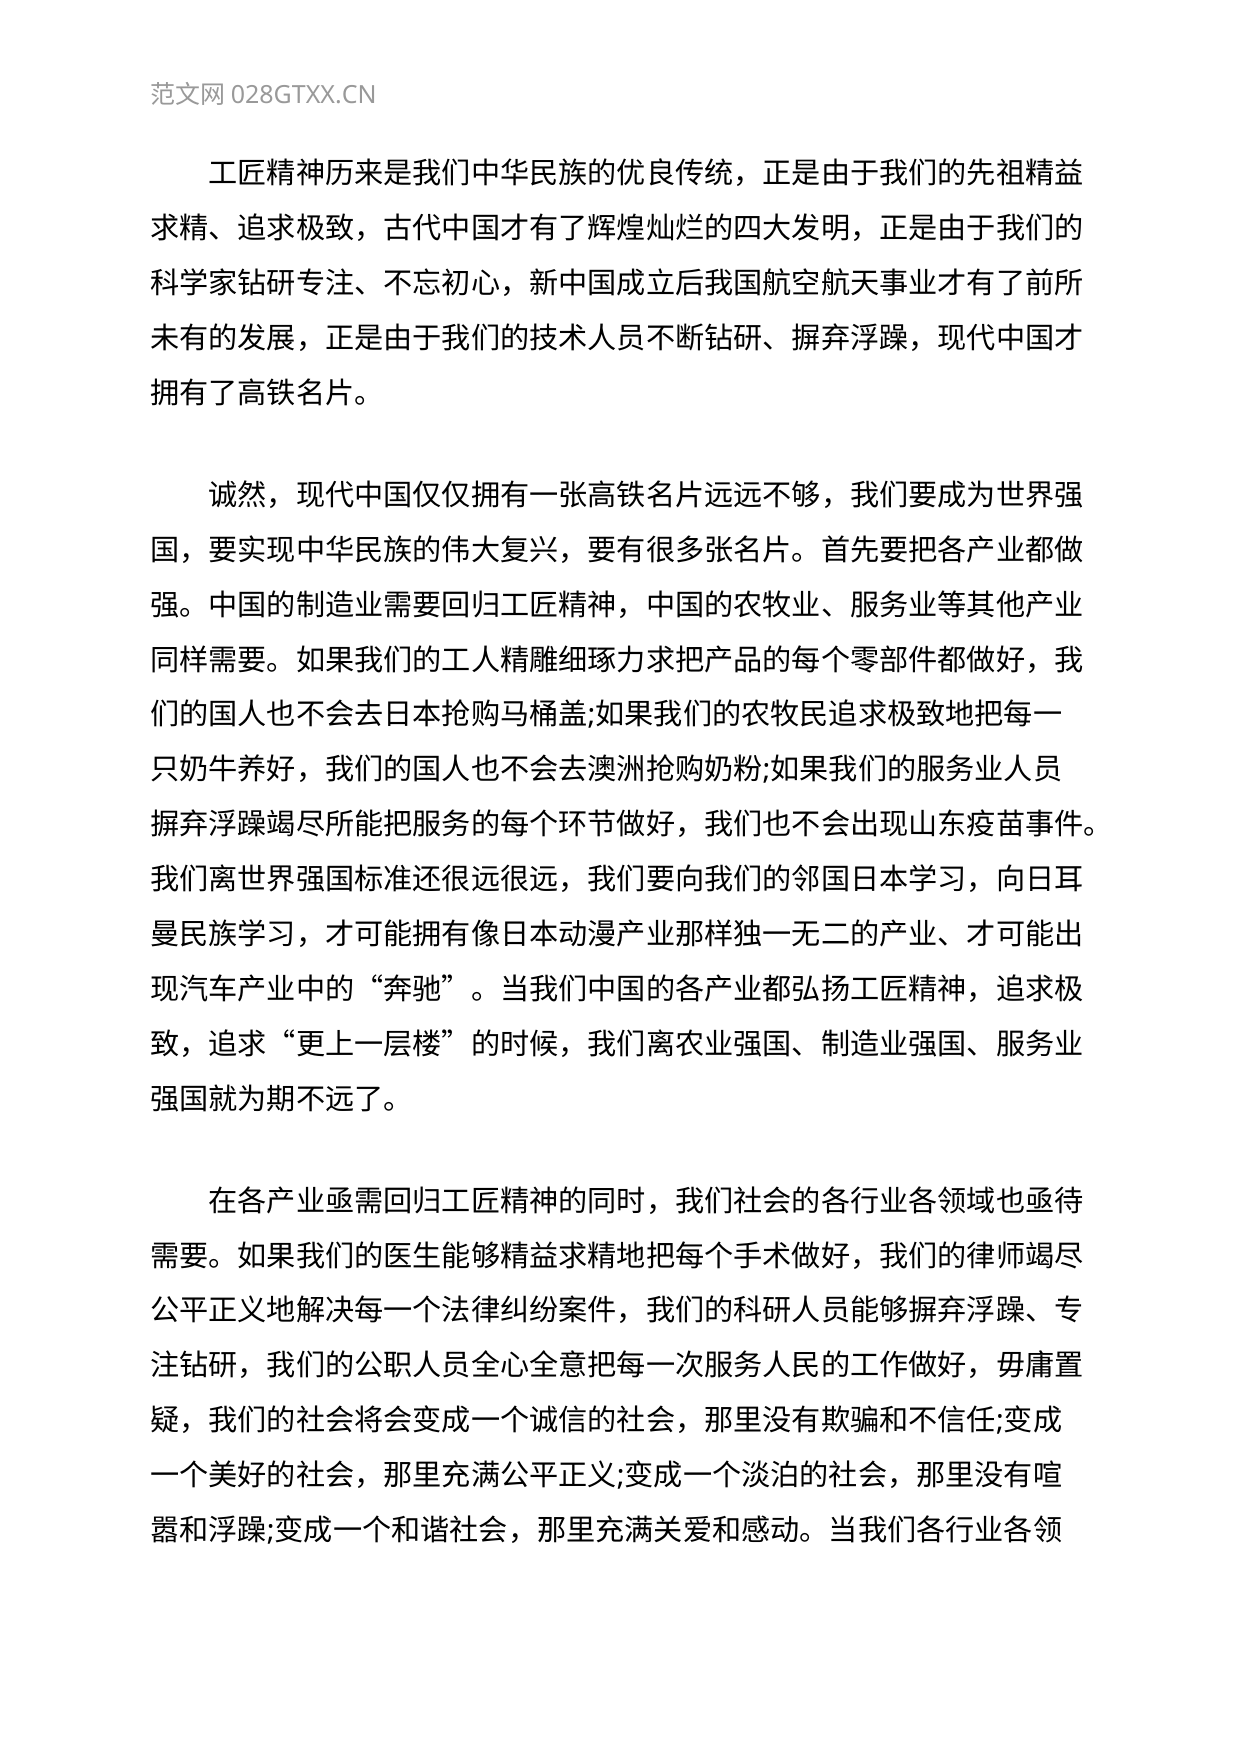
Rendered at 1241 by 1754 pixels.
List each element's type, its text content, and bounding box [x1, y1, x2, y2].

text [150, 1177, 1090, 1549]
text 工匠精神历来是我们中华民族的优良传统，正是由于我们的先祖精益求精、追求极致，古代中国才有了辉煌灿烂的四大发明，正是由于我们的科学家钻研专注、不忘初心，新中国成立后我国航空航天事业才有了前所未有的发展，正是由于我们的技术人员不断钻研、摒弃浮躁，现代中国才拥有了高铁名片。 [150, 150, 1090, 412]
text 诚然，现代中国仅仅拥有一张高铁名片远远不够，我们要成为世界强国，要实现中华民族的伟大复兴，要有很多张名片。首先要把各产业都做强。中国的制造业需要回归工匠精神，中国的农牧业、服务业等其他产业同样需要。如果我们的工人精雕细琢力求把产品的每个零部件都做好，我们的国人也不会去日本抢购马桶盖;如果我们的农牧民追求极致地把每一只奶牛养好，我们的国人也不会去澳洲抢购奶粉;如果我们的服务业人员摒弃浮躁竭尽所能把服务的每个环节做好，我们也不会出现山东疫苗事件。我们离世界强国标准还很远很远，我们要向我们的邻国日本学习，向日耳曼民族学习，才可能拥有像日本动漫产业那样独一无二的产业、才可能出现汽车产业中的“奔驰”。当我们中国的各产业都弘扬工匠精神，追求极致，追求“更上一层楼”的时候，我们离农业强国、制造业强国、服务业强国就为期不远了。 [150, 471, 1090, 1118]
